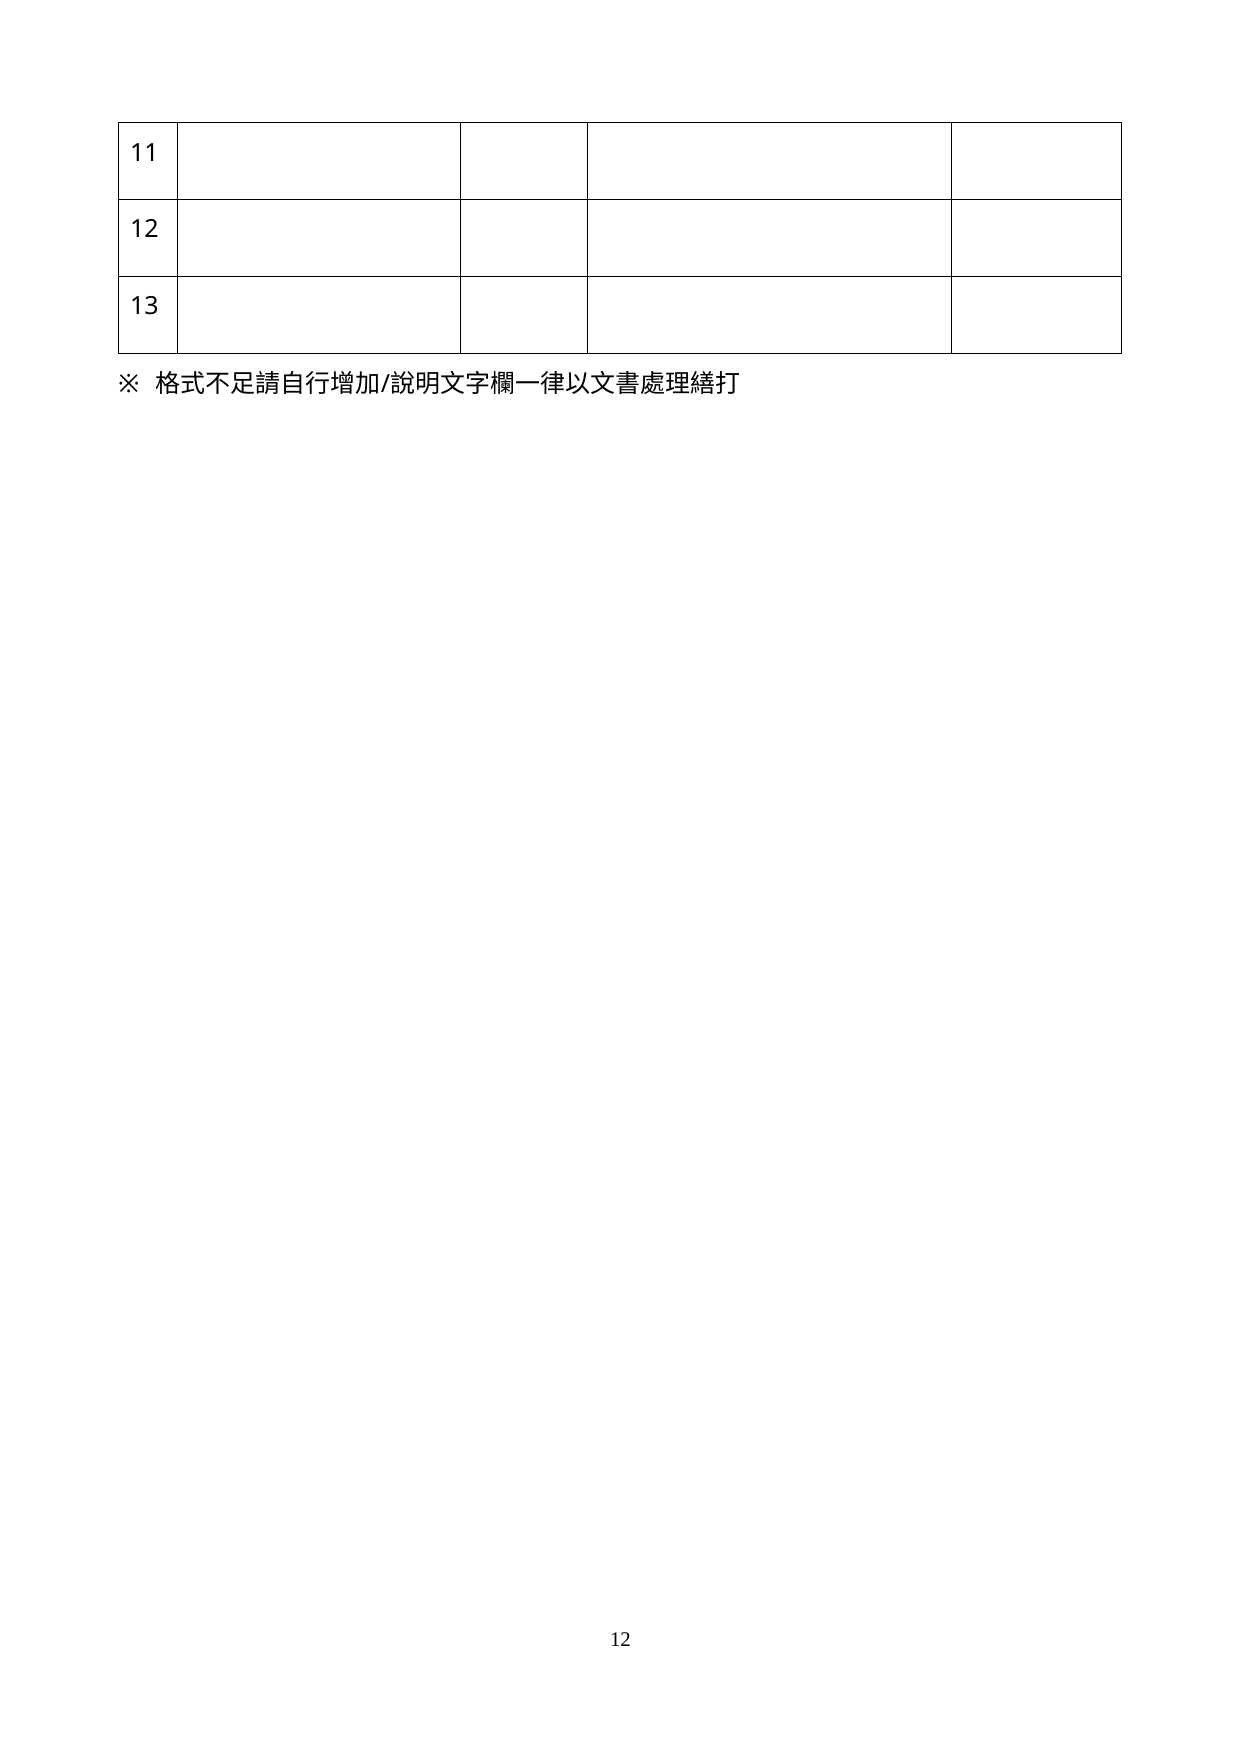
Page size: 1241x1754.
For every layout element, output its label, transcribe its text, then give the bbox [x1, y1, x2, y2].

table_cell 11 [119, 123, 177, 199]
table_cell [588, 123, 951, 199]
table_cell [178, 123, 460, 199]
table_cell [178, 277, 460, 353]
table_cell [952, 123, 1121, 199]
table_cell [952, 277, 1121, 353]
table_cell [588, 277, 951, 353]
table_cell [461, 200, 587, 276]
table_cell 12 [119, 200, 177, 276]
table_cell 13 [119, 277, 177, 353]
list 格式不足請自行增加/說明文字欄一律以文書處理繕打 [118, 363, 1122, 401]
table_cell [178, 200, 460, 276]
table_cell [461, 277, 587, 353]
table_cell [952, 200, 1121, 276]
table_cell [588, 200, 951, 276]
table_cell [461, 123, 587, 199]
